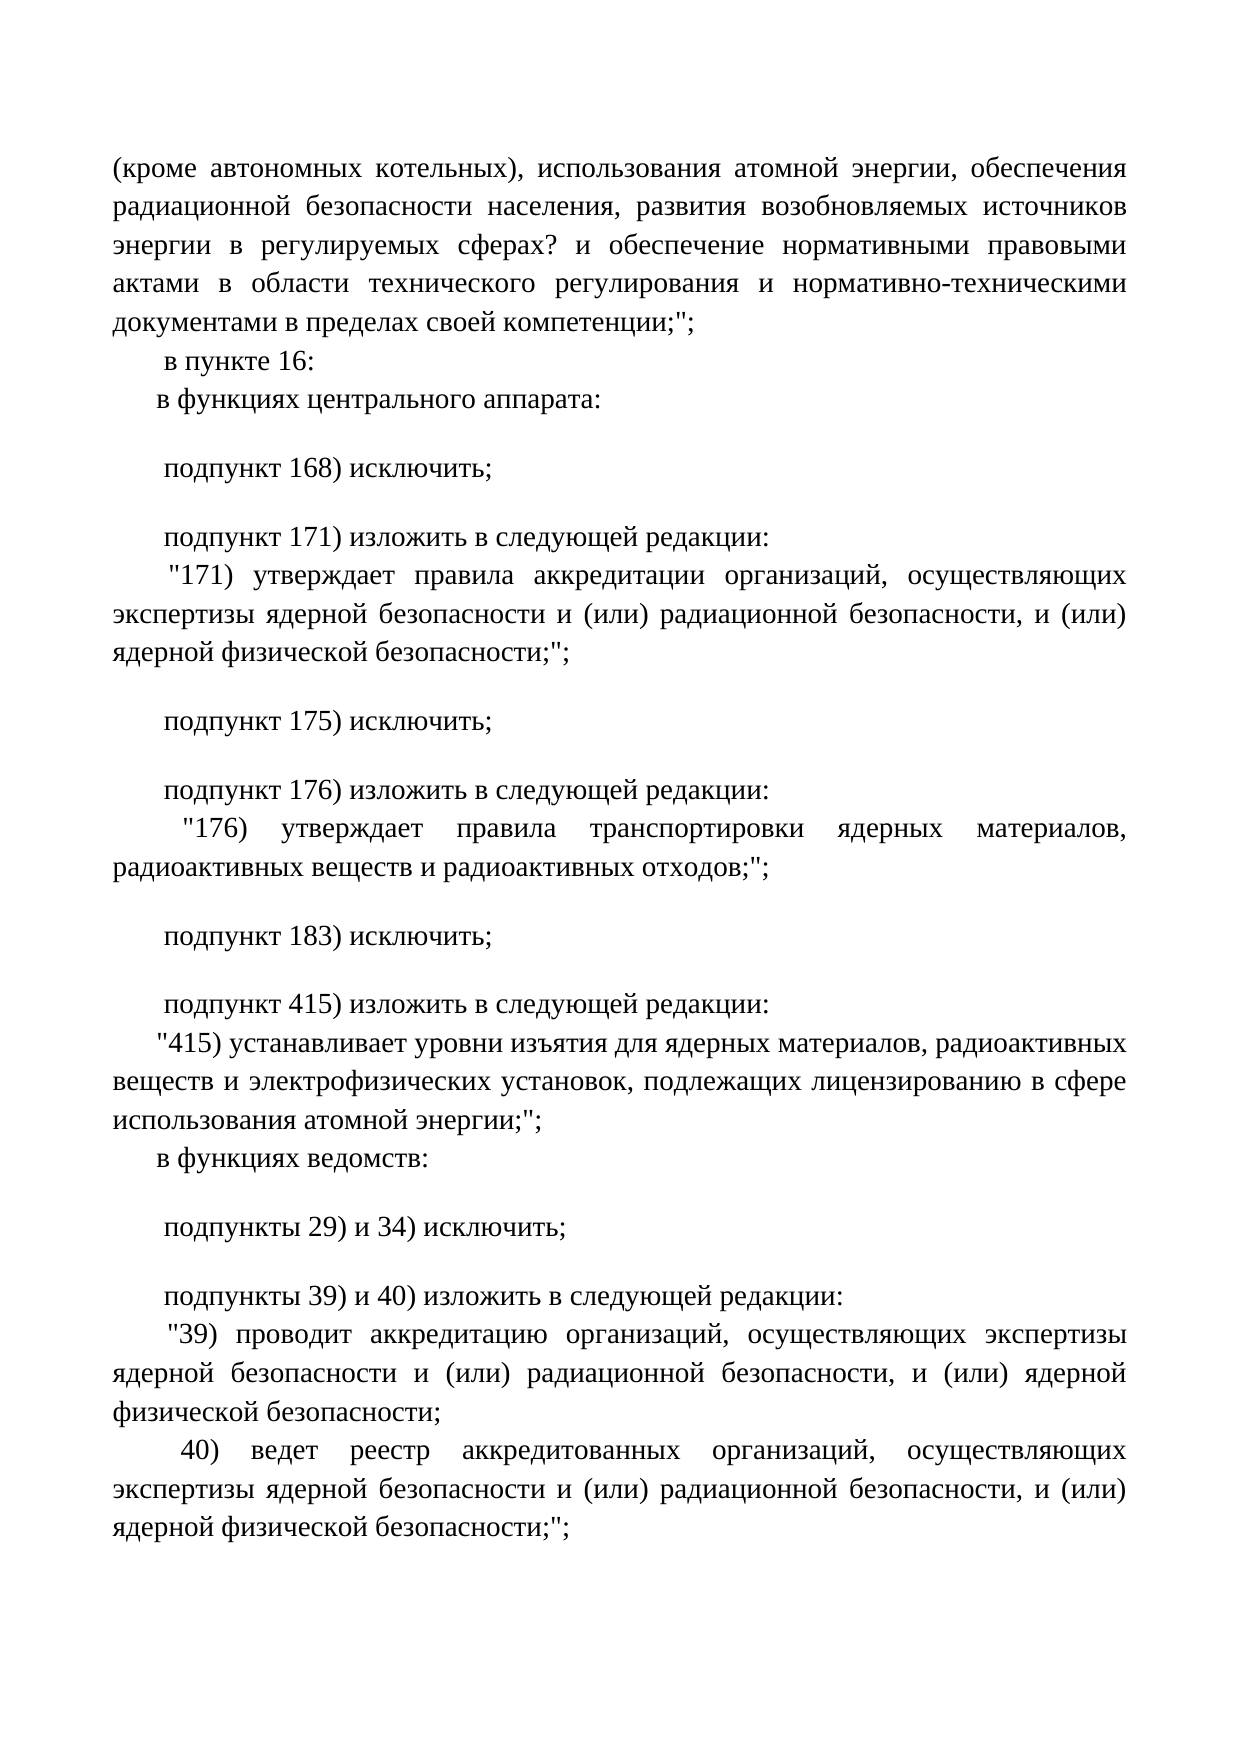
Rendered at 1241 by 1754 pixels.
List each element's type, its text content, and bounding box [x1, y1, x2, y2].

text подпункт 171) изложить в следующей редакции: [112, 519, 1128, 552]
text "171) утверждает правила аккредитации организаций, осуществляющих экспертизы ядерной безопасности и (или) радиационной безопасности, и (или) ядерной физической безопасности;"; [112, 557, 1128, 668]
text подпункты 29) и 34) исключить; [112, 1209, 1128, 1243]
text подпункт 175) исключить; [112, 703, 1128, 737]
text в пункте 16: [112, 343, 1128, 376]
text в функциях ведомств: [112, 1141, 1128, 1174]
text "39) проводит аккредитацию организаций, осуществляющих экспертизы ядерной безопасности и (или) радиационной безопасности, и (или) ядерной физической безопасности; [112, 1317, 1128, 1427]
text подпункт 176) изложить в следующей редакции: [112, 772, 1128, 805]
text 40) ведет реестр аккредитованных организаций, осуществляющих экспертизы ядерной безопасности и (или) радиационной безопасности, и (или) ядерной физической безопасности;"; [112, 1432, 1128, 1543]
text "415) устанавливает уровни изъятия для ядерных материалов, радиоактивных веществ и электрофизических установок, подлежащих лицензированию в сфере использования атомной энергии;"; [112, 1025, 1128, 1136]
text подпункты 39) и 40) изложить в следующей редакции: [112, 1278, 1128, 1312]
text подпункт 415) изложить в следующей редакции: [112, 986, 1128, 1020]
text в функциях центрального аппарата: [112, 381, 1128, 415]
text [112, 150, 1128, 338]
text "176) утверждает правила транспортировки ядерных материалов, радиоактивных веществ и радиоактивных отходов;"; [112, 810, 1128, 882]
text подпункт 183) исключить; [112, 918, 1128, 951]
text подпункт 168) исключить; [112, 450, 1128, 483]
